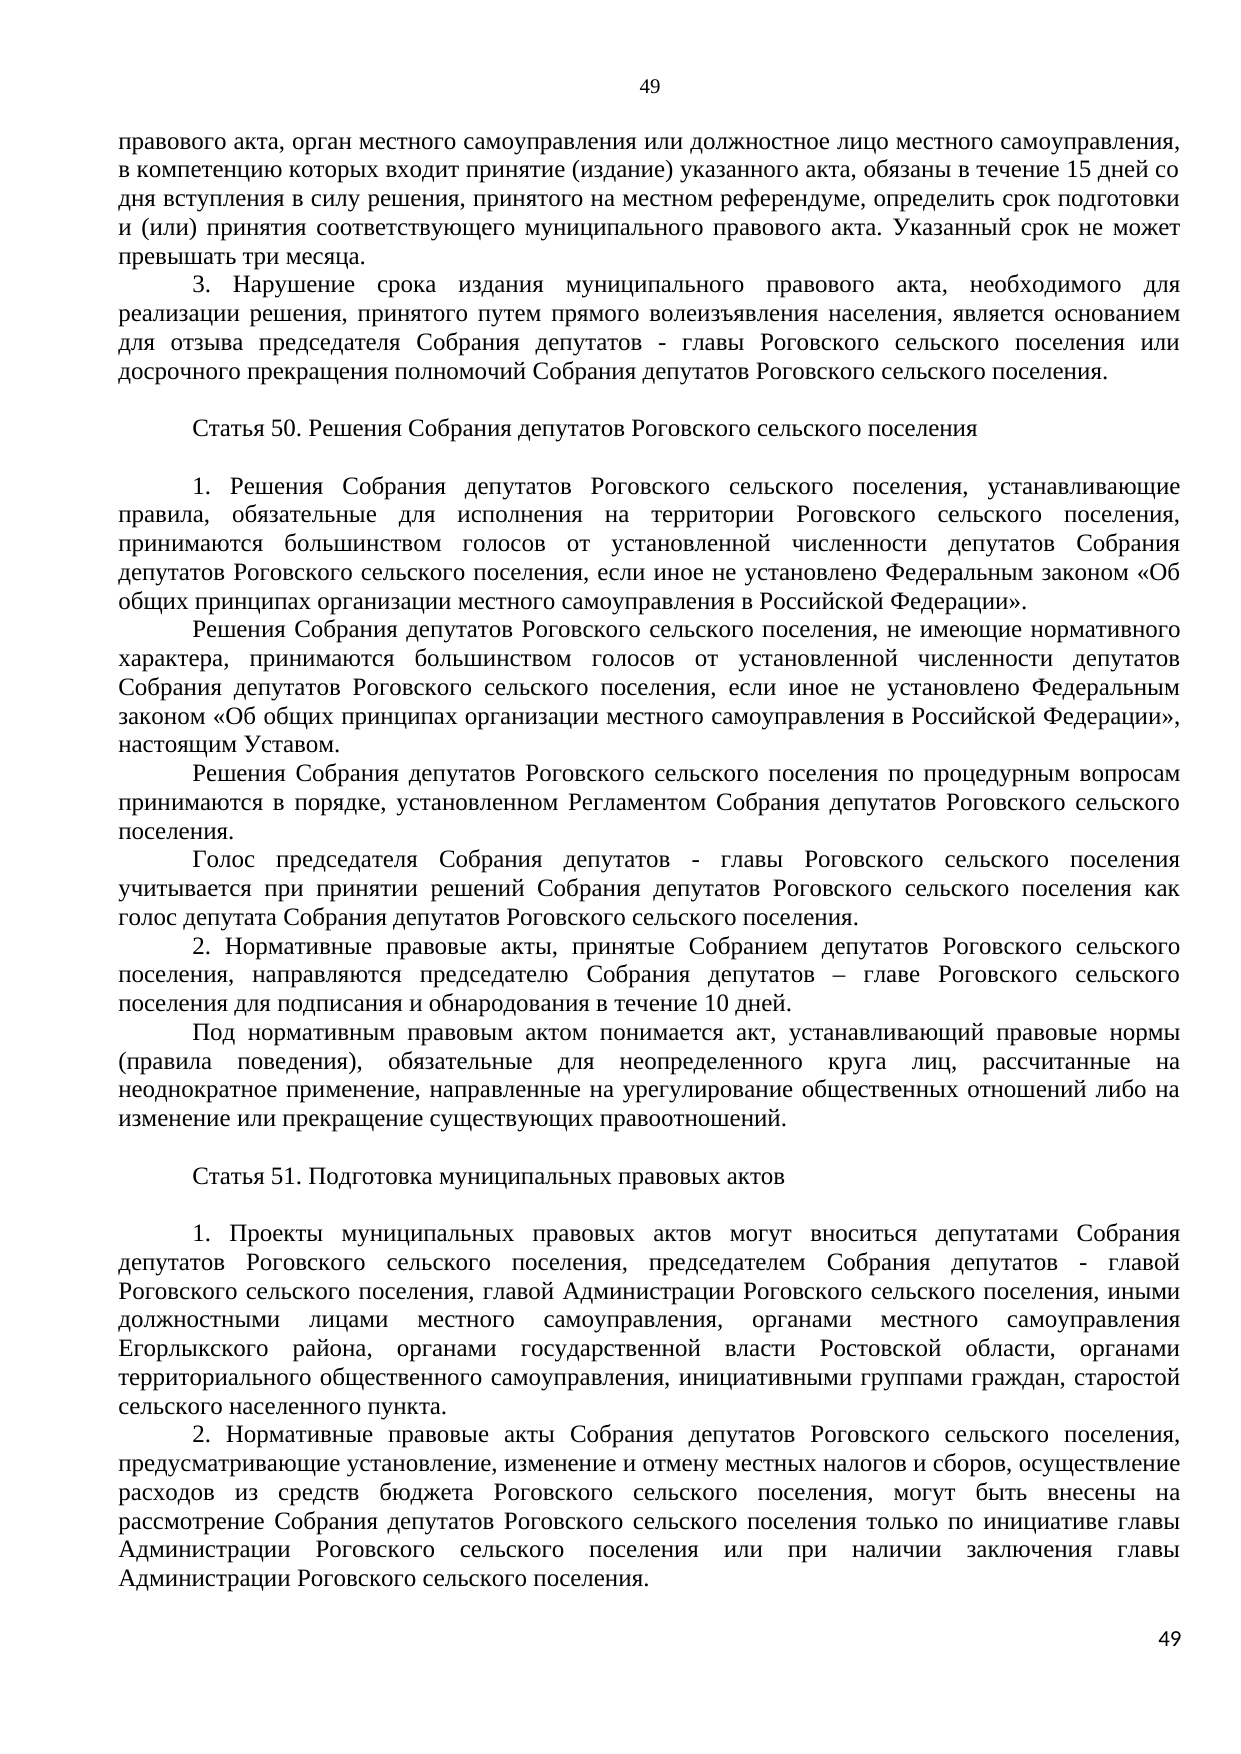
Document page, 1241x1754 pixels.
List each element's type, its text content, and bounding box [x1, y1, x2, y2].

text 3. Нарушение срока издания муниципального правового акта, необходимого для реализации решения, принятого путем прямого волеизъявления населения, является основанием для отзыва председателя Собрания депутатов - главы Роговского сельского поселения или досрочного прекращения полномочий Собрания депутатов Роговского сельского поселения. [118, 269, 1181, 384]
text Под нормативным правовым актом понимается акт, устанавливающий правовые нормы (правила поведения), обязательные для неопределенного круга лиц, рассчитанные на неоднократное применение, направленные на урегулирование общественных отношений либо на изменение или прекращение существующих правоотношений. [118, 1017, 1181, 1132]
text Решения Собрания депутатов Роговского сельского поселения, не имеющие нормативного характера, принимаются большинством голосов от установленной численности депутатов Собрания депутатов Роговского сельского поселения, если иное не установлено Федеральным законом «Об общих принципах организации местного самоуправления в Российской Федерации», настоящим Уставом. [118, 614, 1181, 758]
text Статья 51. Подготовка муниципальных правовых актов [118, 1161, 1181, 1189]
text 2. Нормативные правовые акты, принятые Собранием депутатов Роговского сельского поселения, направляются председателю Собрания депутатов – главе Роговского сельского поселения для подписания и обнародования в течение 10 дней. [118, 931, 1181, 1017]
text 1. Решения Собрания депутатов Роговского сельского поселения, устанавливающие правила, обязательные для исполнения на территории Роговского сельского поселения, принимаются большинством голосов от установленной численности депутатов Собрания депутатов Роговского сельского поселения, если иное не установлено Федеральным законом «Об общих принципах организации местного самоуправления в Российской Федерации». [118, 471, 1181, 614]
text 1. Проекты муниципальных правовых актов могут вноситься депутатами Собрания депутатов Роговского сельского поселения, председателем Собрания депутатов - главой Роговского сельского поселения, главой Администрации Роговского сельского поселения, иными должностными лицами местного самоуправления, органами местного самоуправления Егорлыкского района, органами государственной власти Ростовской области, органами территориального общественного самоуправления, инициативными группами граждан, старостой сельского населенного пункта. [118, 1218, 1181, 1419]
text Решения Собрания депутатов Роговского сельского поселения по процедурным вопросам принимаются в порядке, установленном Регламентом Собрания депутатов Роговского сельского поселения. [118, 758, 1181, 844]
text Статья 50. Решения Собрания депутатов Роговского сельского поселения [118, 413, 1181, 442]
text 2. Нормативные правовые акты Собрания депутатов Роговского сельского поселения, предусматривающие установление, изменение и отмену местных налогов и сборов, осуществление расходов из средств бюджета Роговского сельского поселения, могут быть внесены на рассмотрение Собрания депутатов Роговского сельского поселения только по инициативе главы Администрации Роговского сельского поселения или при наличии заключения главы Администрации Роговского сельского поселения. [118, 1419, 1181, 1592]
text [118, 126, 1181, 269]
text Голос председателя Собрания депутатов - главы Роговского сельского поселения учитывается при принятии решений Собрания депутатов Роговского сельского поселения как голос депутата Собрания депутатов Роговского сельского поселения. [118, 844, 1181, 931]
